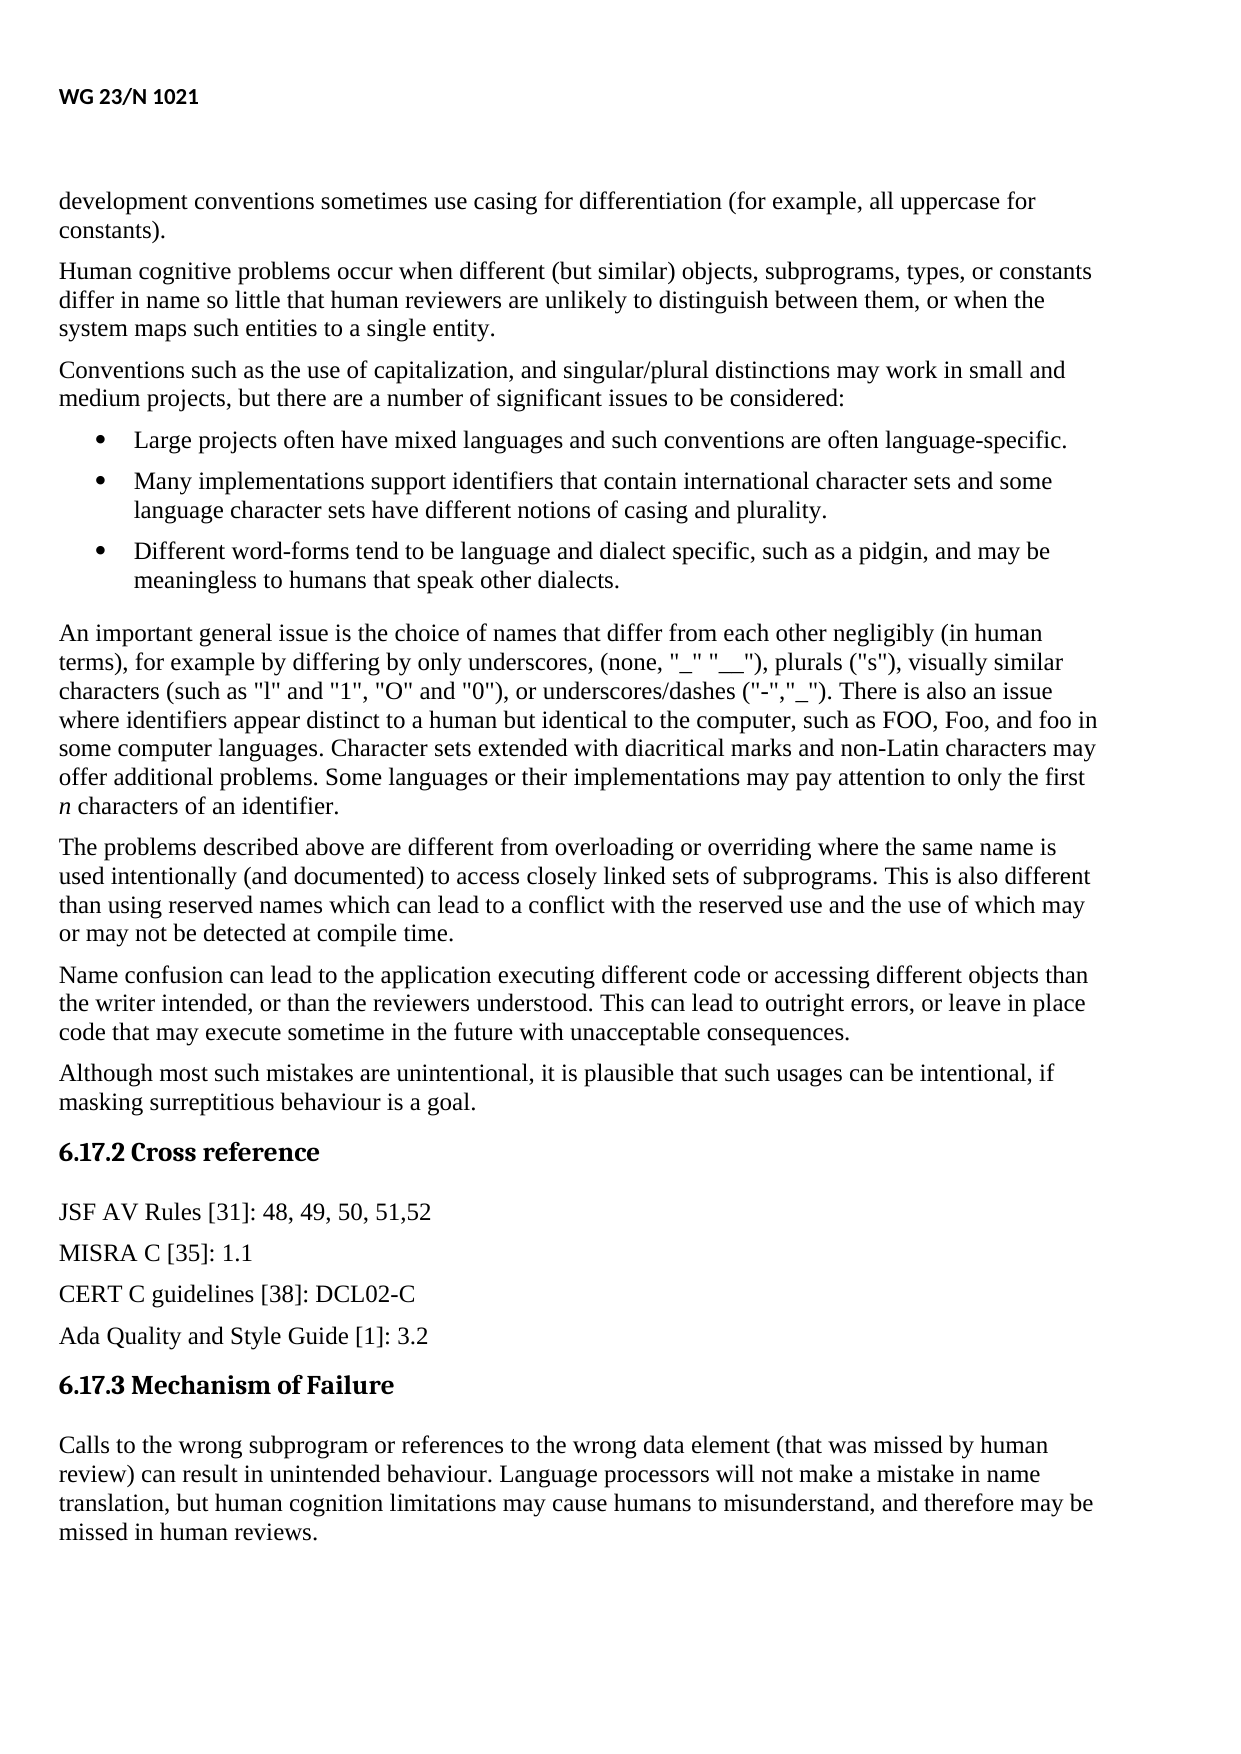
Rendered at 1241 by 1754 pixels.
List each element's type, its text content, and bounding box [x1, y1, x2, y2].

text The problems described above are different from overloading or overriding where the same name is used intentionally (and documented) to access closely linked sets of subprograms. This is also different than using reserved names which can lead to a conflict with the reserved use and the use of which may or may not be detected at compile time. [58, 832, 1099, 947]
subtitle 6.17.2 Cross reference [58, 1137, 1099, 1168]
text CERT C guidelines [38]: DCL02-C [58, 1279, 1099, 1308]
text Name confusion can lead to the application executing different code or accessing different objects than the writer intended, or than the reviewers understood. This can lead to outright errors, or leave in place code that may execute sometime in the future with unacceptable consequences. [58, 960, 1099, 1046]
text An important general issue is the choice of names that differ from each other negligibly (in human terms), for example by differing by only underscores, (none, "_" "__"), plurals ("s"), visually similar characters (such as "l" and "1", "O" and "0"), or underscores/dashes ("-","_"). There is also an issue where identifiers appear distinct to a human but identical to the computer, such as FOO, Foo, and foo in some computer languages. Character sets extended with diacritical marks and non-Latin characters may offer additional problems. Some languages or their implementations may pay attention to only the first n characters of an identifier. [58, 618, 1099, 820]
text Calls to the wrong subprogram or references to the wrong data element (that was missed by human review) can result in unintended behaviour. Language processors will not make a mistake in name translation, but human cognition limitations may cause humans to misunderstand, and therefore may be missed in human reviews. [58, 1430, 1099, 1545]
list Many implementations support identifiers that contain international character sets and some language character sets have different notions of casing and plurality. [96, 466, 1099, 523]
text Conventions such as the use of capitalization, and singular/plural distinctions may work in small and medium projects, but there are a number of significant issues to be considered: [58, 355, 1099, 412]
list Large projects often have mixed languages and such conventions are often language-specific. [96, 425, 1099, 453]
text MISRA C [35]: 1.1 [58, 1238, 1099, 1267]
text JSF AV Rules [31]: 48, 49, 50, 51,52 [58, 1197, 1099, 1226]
list Different word-forms tend to be language and dialect specific, such as a pidgin, and may be meaningless to humans that speak other dialects. [96, 536, 1099, 593]
text Although most such mistakes are unintentional, it is plausible that such usages can be intentional, if masking surreptitious behaviour is a goal. [58, 1058, 1099, 1116]
text Human cognitive problems occur when different (but similar) objects, subprograms, types, or constants differ in name so little that human reviewers are unlikely to distinguish between them, or when the system maps such entities to a single entity. [58, 256, 1099, 342]
subtitle 6.17.3 Mechanism of Failure [58, 1370, 1099, 1401]
text Ada Quality and Style Guide [1]: 3.2 [58, 1321, 1099, 1349]
